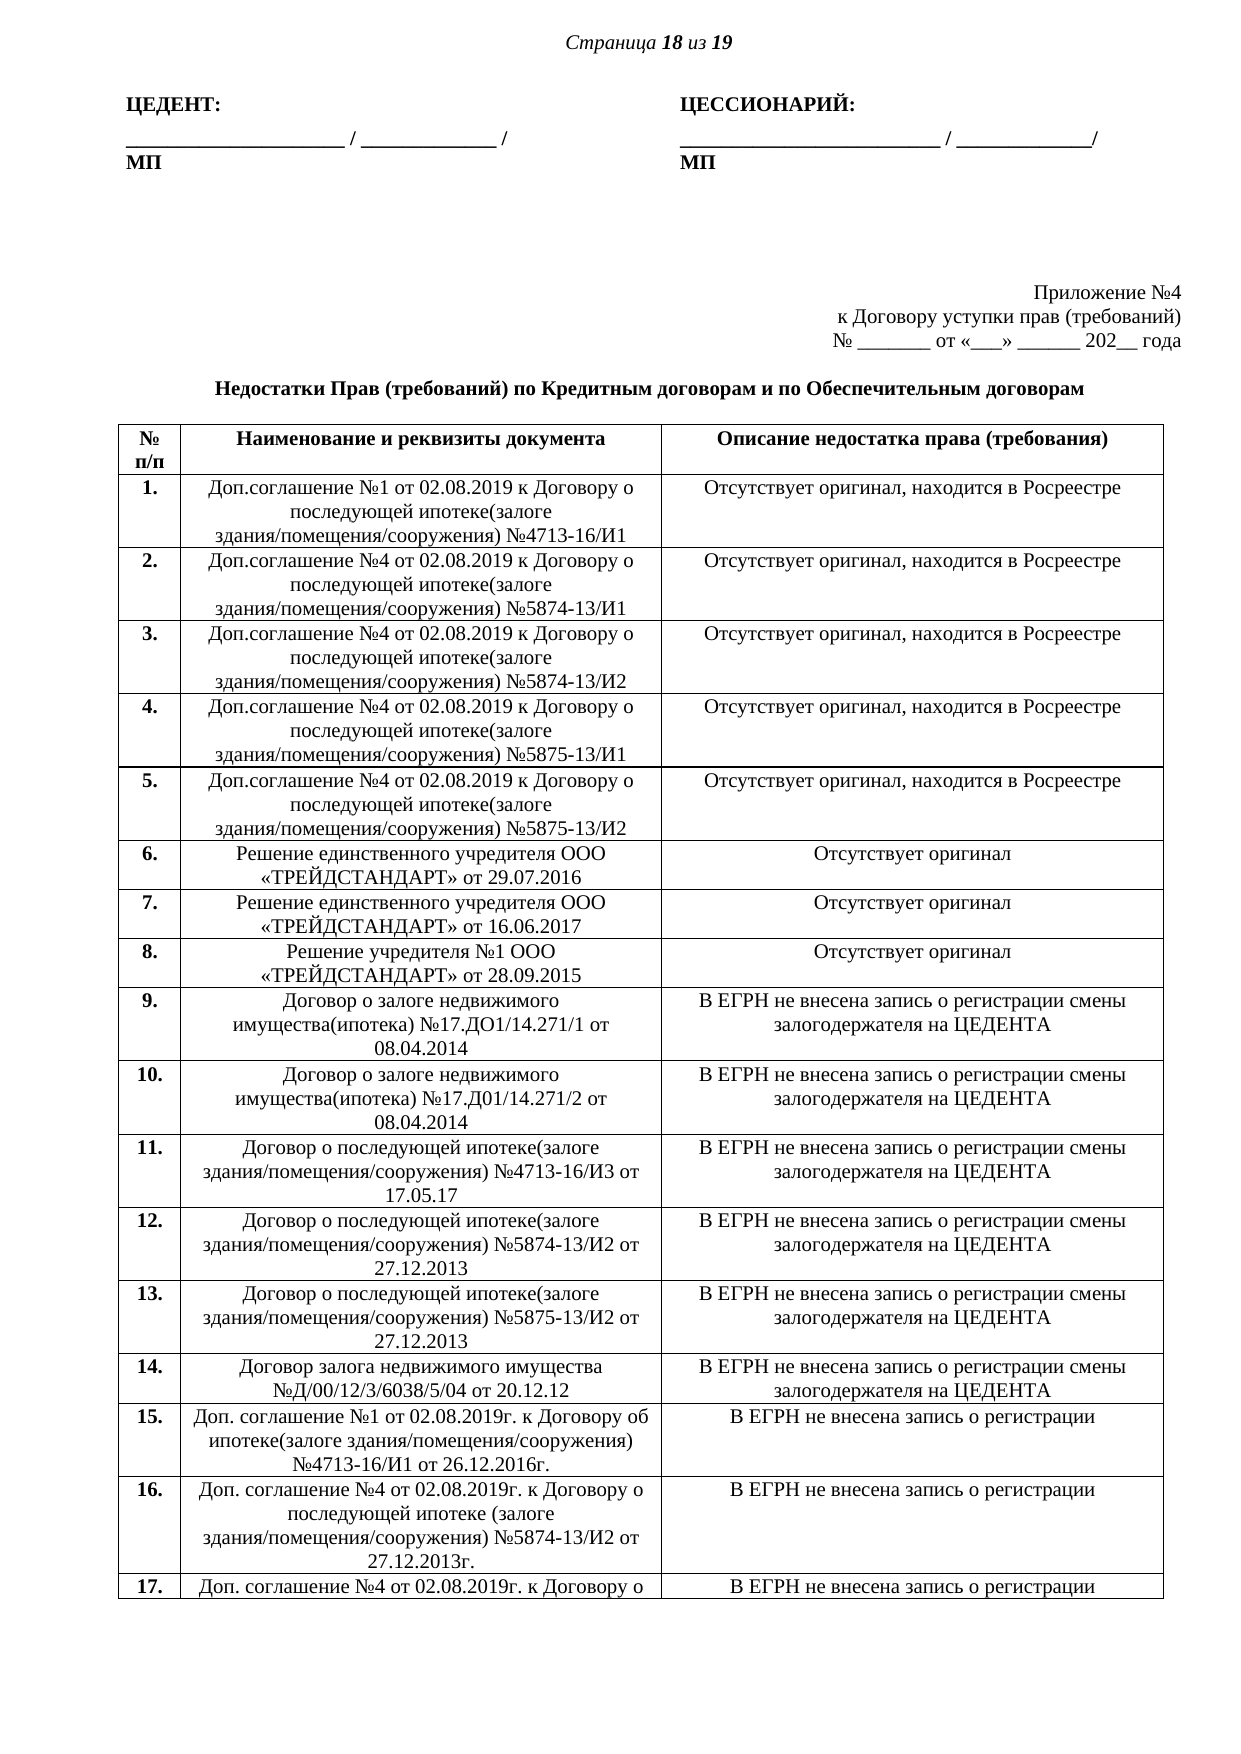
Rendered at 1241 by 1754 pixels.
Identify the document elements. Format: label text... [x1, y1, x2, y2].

table_header Описание недостатка права (требования) [662, 425, 1163, 473]
table_cell Договор о залоге недвижимого имущества(ипотека) №17.Д01/14.271/2 от 08.04.2014 [181, 1061, 661, 1134]
table_cell 3. [119, 621, 180, 693]
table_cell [181, 1574, 661, 1598]
table_cell 2. [119, 548, 180, 620]
table_cell 16. [119, 1477, 180, 1573]
table_cell 13. [119, 1281, 180, 1353]
table_cell 9. [119, 988, 180, 1060]
table_cell 6. [119, 841, 180, 889]
table_cell 15. [119, 1404, 180, 1476]
table_cell В ЕГРН не внесена запись о регистрации смены залогодержателя на ЦЕДЕНТА [662, 988, 1163, 1060]
table_cell Доп.соглашение №1 от 02.08.2019 к Договору о последующей ипотеке(залоге здания/помещения/сооружения) №4713-16/И1 [181, 475, 661, 547]
table_cell В ЕГРН не внесена запись о регистрации смены залогодержателя на ЦЕДЕНТА [662, 1208, 1163, 1280]
text Приложение №4 [118, 280, 1181, 304]
table_cell Отсутствует оригинал [662, 841, 1163, 889]
table_cell Доп.соглашение №4 от 02.08.2019 к Договору о последующей ипотеке(залоге здания/помещения/сооружения) №5874-13/И1 [181, 548, 661, 620]
table_cell В ЕГРН не внесена запись о регистрации смены залогодержателя на ЦЕДЕНТА [662, 1354, 1163, 1402]
table_cell 7. [119, 890, 180, 938]
table_header ЦЕДЕНТ: [115, 78, 668, 116]
table_header № п/п [119, 425, 180, 473]
table_cell _____________________ / _____________ / МП [115, 116, 668, 184]
text № _______ от «___» ______ 202__ года [118, 328, 1181, 352]
table_cell Решение единственного учредителя ООО «ТРЕЙДСТАНДАРТ» от 16.06.2017 [181, 890, 661, 938]
table_cell 10. [119, 1061, 180, 1134]
table_cell В ЕГРН не внесена запись о регистрации смены залогодержателя на ЦЕДЕНТА [662, 1281, 1163, 1353]
table_cell В ЕГРН не внесена запись о регистрации смены залогодержателя на ЦЕДЕНТА [662, 1061, 1163, 1134]
table_cell Доп.соглашение №4 от 02.08.2019 к Договору о последующей ипотеке(залоге здания/помещения/сооружения) №5874-13/И2 [181, 621, 661, 693]
table_cell В ЕГРН не внесена запись о регистрации [662, 1477, 1163, 1573]
table_cell _________________________ / _____________/ МП [669, 116, 1152, 184]
table_cell Отсутствует оригинал [662, 939, 1163, 987]
table_cell В ЕГРН не внесена запись о регистрации [662, 1404, 1163, 1476]
text Недостатки Прав (требований) по Кредитным договорам и по Обеспечительным договорам [118, 376, 1181, 400]
table_header ЦЕССИОНАРИЙ: [669, 78, 1152, 116]
table_cell В ЕГРН не внесена запись о регистрации смены залогодержателя на ЦЕДЕНТА [662, 1135, 1163, 1207]
table_cell Договор о последующей ипотеке(залоге здания/помещения/сооружения) №5875-13/И2 от 27.12.2013 [181, 1281, 661, 1353]
table_cell 8. [119, 939, 180, 987]
table_cell Договор о залоге недвижимого имущества(ипотека) №17.ДО1/14.271/1 от 08.04.2014 [181, 988, 661, 1060]
table_cell 17. [119, 1574, 180, 1598]
table_cell Отсутствует оригинал, находится в Росреестре [662, 768, 1163, 840]
table_cell Отсутствует оригинал, находится в Росреестре [662, 475, 1163, 547]
table_cell Отсутствует оригинал, находится в Росреестре [662, 548, 1163, 620]
table_cell Решение учредителя №1 ООО «ТРЕЙДСТАНДАРТ» от 28.09.2015 [181, 939, 661, 987]
table_cell Договор залога недвижимого имущества №Д/00/12/3/6038/5/04 от 20.12.12 [181, 1354, 661, 1402]
table_cell Доп.соглашение №4 от 02.08.2019 к Договору о последующей ипотеке(залоге здания/помещения/сооружения) №5875-13/И2 [181, 768, 661, 840]
table_cell 11. [119, 1135, 180, 1207]
table_cell Договор о последующей ипотеке(залоге здания/помещения/сооружения) №5874-13/И2 от 27.12.2013 [181, 1208, 661, 1280]
table_cell 4. [119, 694, 180, 766]
table_cell 5. [119, 768, 180, 840]
table_cell Доп. соглашение №4 от 02.08.2019г. к Договору о последующей ипотеке (залоге здания/помещения/сооружения) №5874-13/И2 от 27.12.2013г. [181, 1477, 661, 1573]
table_cell 12. [119, 1208, 180, 1280]
table_cell Отсутствует оригинал, находится в Росреестре [662, 621, 1163, 693]
table_cell Доп.соглашение №4 от 02.08.2019 к Договору о последующей ипотеке(залоге здания/помещения/сооружения) №5875-13/И1 [181, 694, 661, 766]
table_header Наименование и реквизиты документа [181, 425, 661, 473]
text к Договору уступки прав (требований) [193, 304, 1181, 328]
table_cell Решение единственного учредителя ООО «ТРЕЙДСТАНДАРТ» от 29.07.2016 [181, 841, 661, 889]
table_cell 1. [119, 475, 180, 547]
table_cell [662, 1574, 1163, 1598]
table_cell Отсутствует оригинал, находится в Росреестре [662, 694, 1163, 766]
table_cell Доп. соглашение №1 от 02.08.2019г. к Договору об ипотеке(залоге здания/помещения/сооружения) №4713-16/И1 от 26.12.2016г. [181, 1404, 661, 1476]
table_cell Отсутствует оригинал [662, 890, 1163, 938]
table_cell Договор о последующей ипотеке(залоге здания/помещения/сооружения) №4713-16/И3 от 17.05.17 [181, 1135, 661, 1207]
table_cell 14. [119, 1354, 180, 1402]
